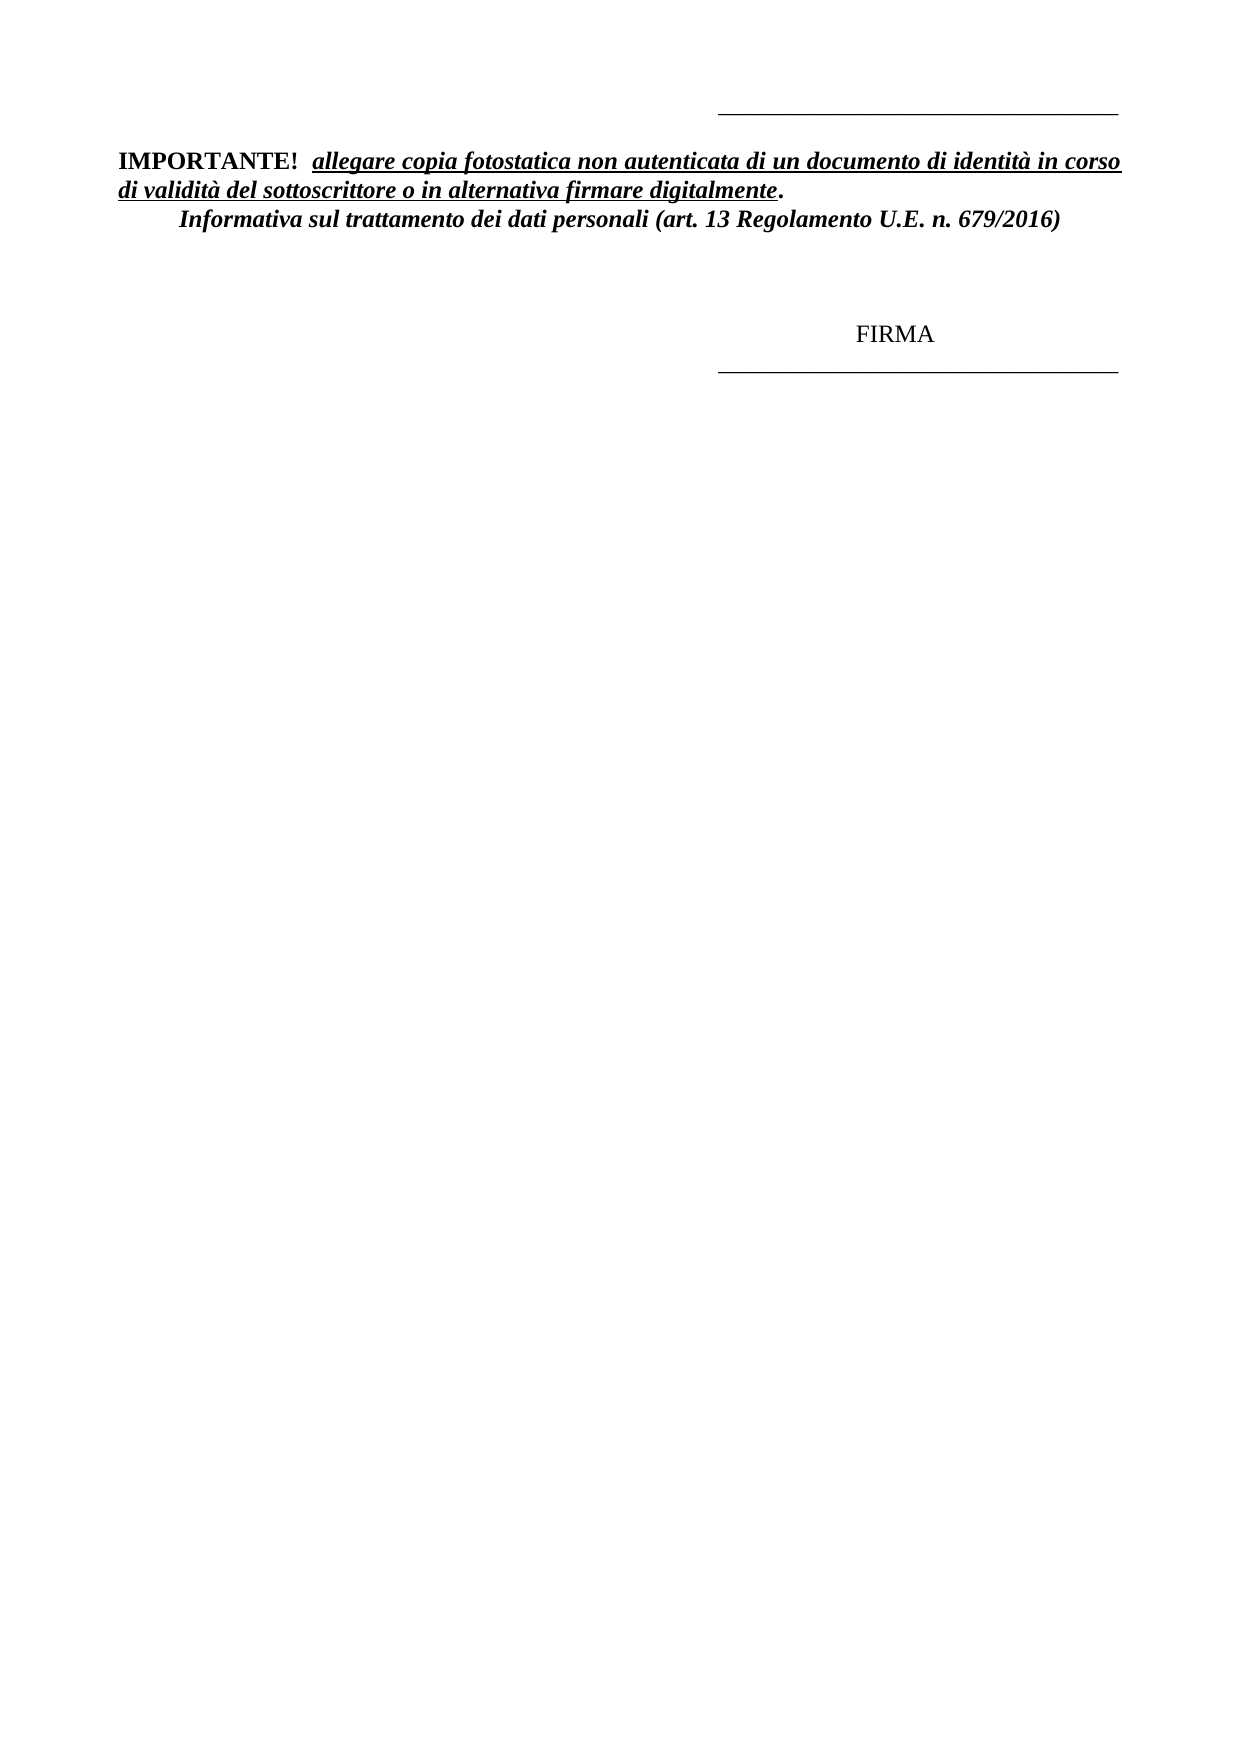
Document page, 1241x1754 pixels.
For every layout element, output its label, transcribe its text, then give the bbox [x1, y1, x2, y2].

text IMPORTANTE! allegare copia fotostatica non autenticata di un documento di identità in corso di validità del sottoscrittore o in alternativa firmare digitalmente. [118, 146, 1122, 204]
text Informativa sul trattamento dei dati personali (art. 13 Regolamento U.E. n. 679/2016) [118, 204, 1122, 232]
text ________________________________ [118, 347, 1122, 376]
text FIRMA [782, 319, 1122, 347]
text ________________________________ [118, 89, 1122, 117]
